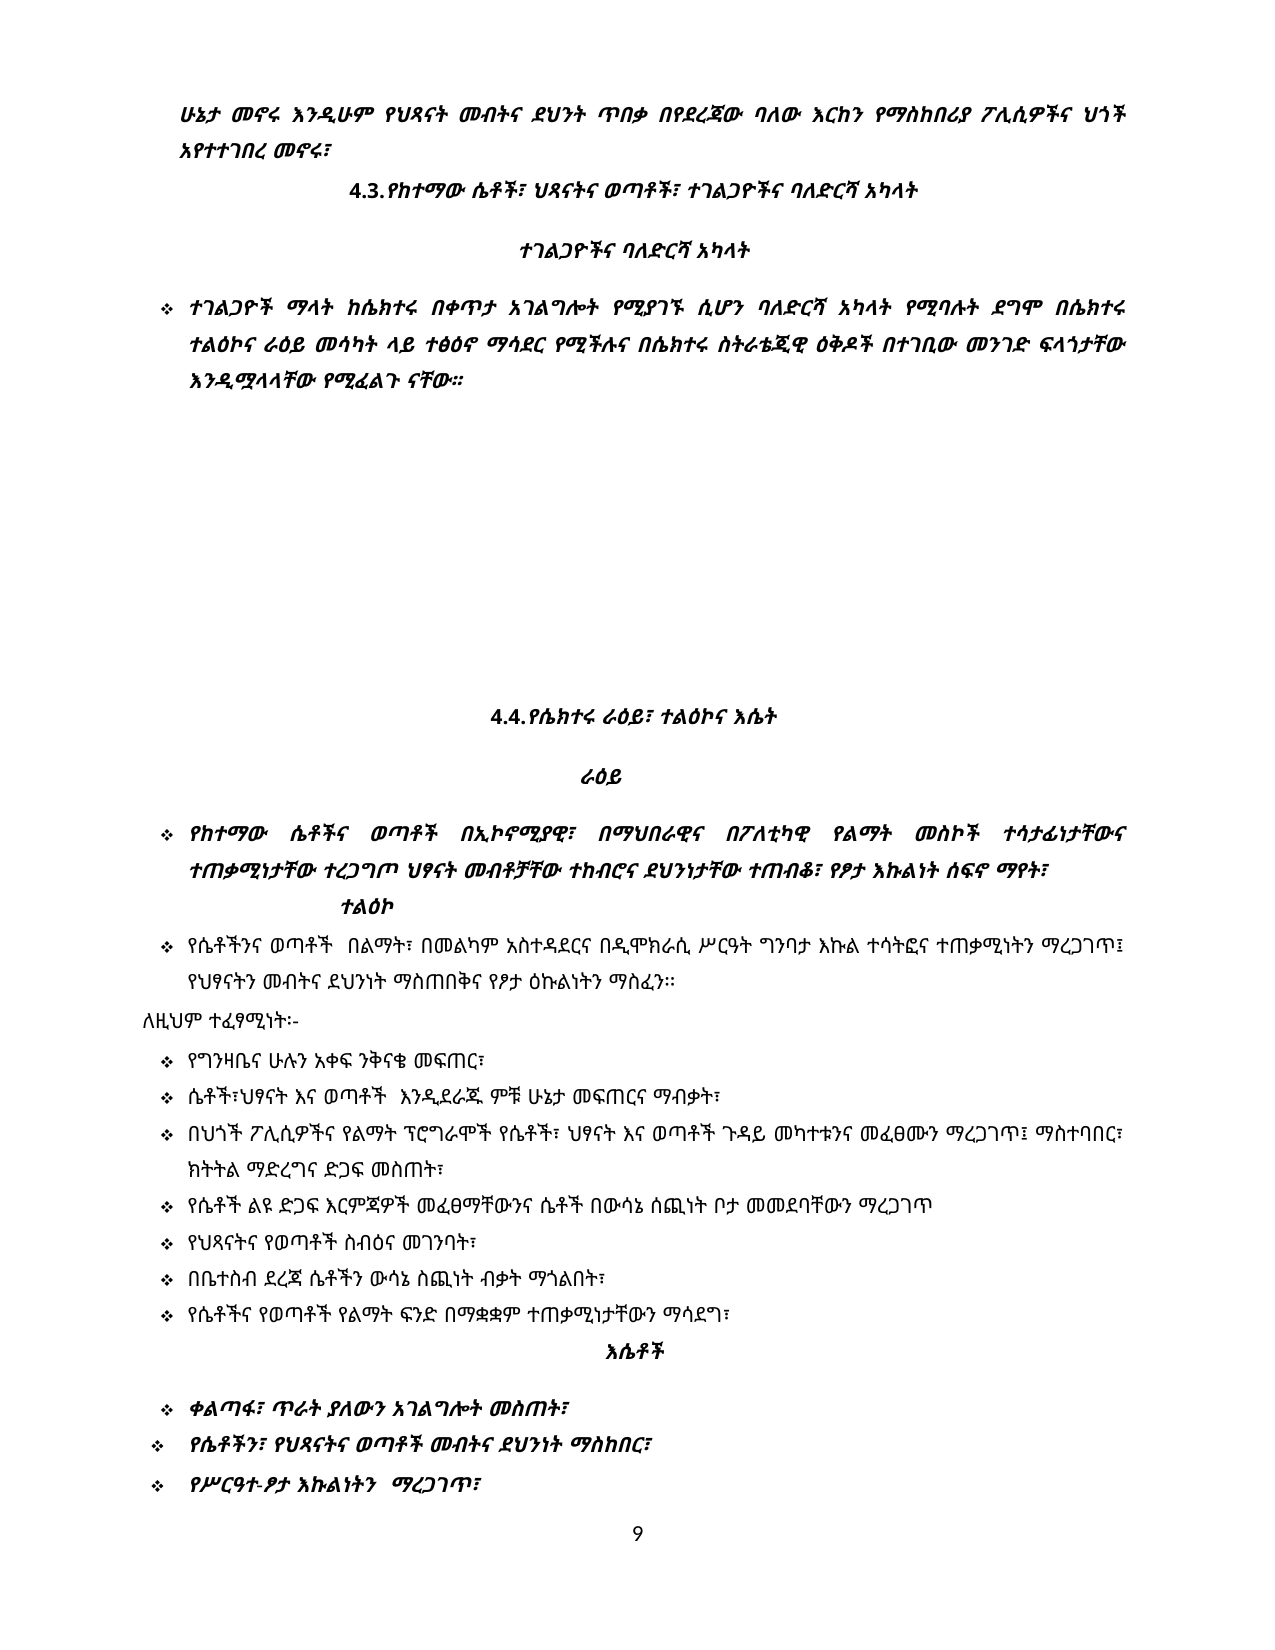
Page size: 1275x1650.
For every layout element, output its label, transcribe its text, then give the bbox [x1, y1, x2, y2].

list በህጎች ፖሊሲዎችና የልማት ፕሮግራሞች የሴቶች፣ ህፃናት እና ወጣቶች ጉዳይ መካተቱንና መፈፀሙን ማረጋገጥ፤ ማስተባበር፣ ክትትል ማድረግና ድጋፍ መስጠት፣ [159, 1122, 1125, 1182]
list ሴቶች፣ህፃናት እና ወጣቶች እንዲደራጁ ምቹ ሁኔታ መፍጠርና ማብቃት፣ [159, 1085, 1125, 1109]
list ቀልጣፋ፣ ጥራት ያለውን አገልግሎት መስጠት፣ [159, 1397, 1125, 1421]
list የሴቶችን፣ የህጻናትና ወጣቶች መብትና ደህንነት ማስከበር፣ [150, 1433, 1125, 1458]
text 4.4.የሴክተሩ ራዕይ፣ ተልዕኮና እሴት [141, 702, 1125, 730]
text ራዕይ [75, 765, 1125, 789]
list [159, 103, 1125, 164]
text እሴቶች [141, 1340, 1125, 1364]
list የከተማው ሴቶችና ወጣቶች በኢኮኖሚያዊ፣ በማህበራዊና በፖለቲካዊ የልማት መስኮች ተሳታፊነታቸውና ተጠቃሚነታቸው ተረጋግጦ ህፃናት መብቶቻቸው ተከብሮና ደህንነታቸው ተጠብቆ፣ የፆታ እኩልነት ሰፍኖ ማየት፣ [159, 822, 1125, 883]
list የሴቶችንና ወጣቶች በልማት፣ በመልካም አስተዳደርና በዲሞክራሲ ሥርዓት ግንባታ እኩል ተሳትፎና ተጠቃሚነትን ማረጋገጥ፤ የህፃናትን መብትና ደህንነት ማስጠበቅና የፆታ ዕኩልነትን ማስፈን፡፡ [159, 934, 1125, 994]
list የህጻናትና የወጣቶች ስብዕና መገንባት፣ [159, 1231, 1125, 1255]
text 4.3.የከተማው ሴቶች፣ ህጻናትና ወጣቶች፣ ተገልጋዮችና ባለድርሻ አካላት [141, 176, 1125, 204]
list የሴቶችና የወጣቶች የልማት ፍንድ በማቋቋም ተጠቃሚነታቸውን ማሳደግ፣ [159, 1303, 1125, 1328]
text ተገልጋዮችና ባለድርሻ አካላት [141, 239, 1125, 263]
list የሥርዓተ-ፆታ እኩልነትን ማረጋገጥ፣ [150, 1470, 1125, 1498]
list የግንዛቤና ሁሉን አቀፍ ንቅናቄ መፍጠር፣ [159, 1049, 1125, 1073]
list ተገልጋዮች ማላት ከሴክተሩ በቀጥታ አገልግሎት የሚያገኙ ሲሆን ባለድርሻ አካላት የሚባሉት ደግሞ በሴክተሩ ተልዕኮና ራዕይ መሳካት ላይ ተፅዕኖ ማሳደር የሚችሉና በሴክተሩ ስትራቴጂዊ ዕቅዶች በተገቢው መንገድ ፍላጎታቸው እንዲሟላላቸው የሚፈልጉ ናቸው፡፡ [159, 296, 1125, 393]
list በቤተስብ ደረጃ ሴቶችን ውሳኔ ስጪነት ብቃት ማጎልበት፣ [159, 1267, 1125, 1291]
list የሴቶች ልዩ ድጋፍ እርምጃዎች መፈፀማቸውንና ሴቶች በውሳኔ ሰጪነት ቦታ መመደባቸውን ማረጋገጥ [159, 1194, 1125, 1219]
list ለዚህም ተፈፃሚነት፡- [142, 1006, 1125, 1035]
list ተልዕኮ [171, 895, 1125, 919]
